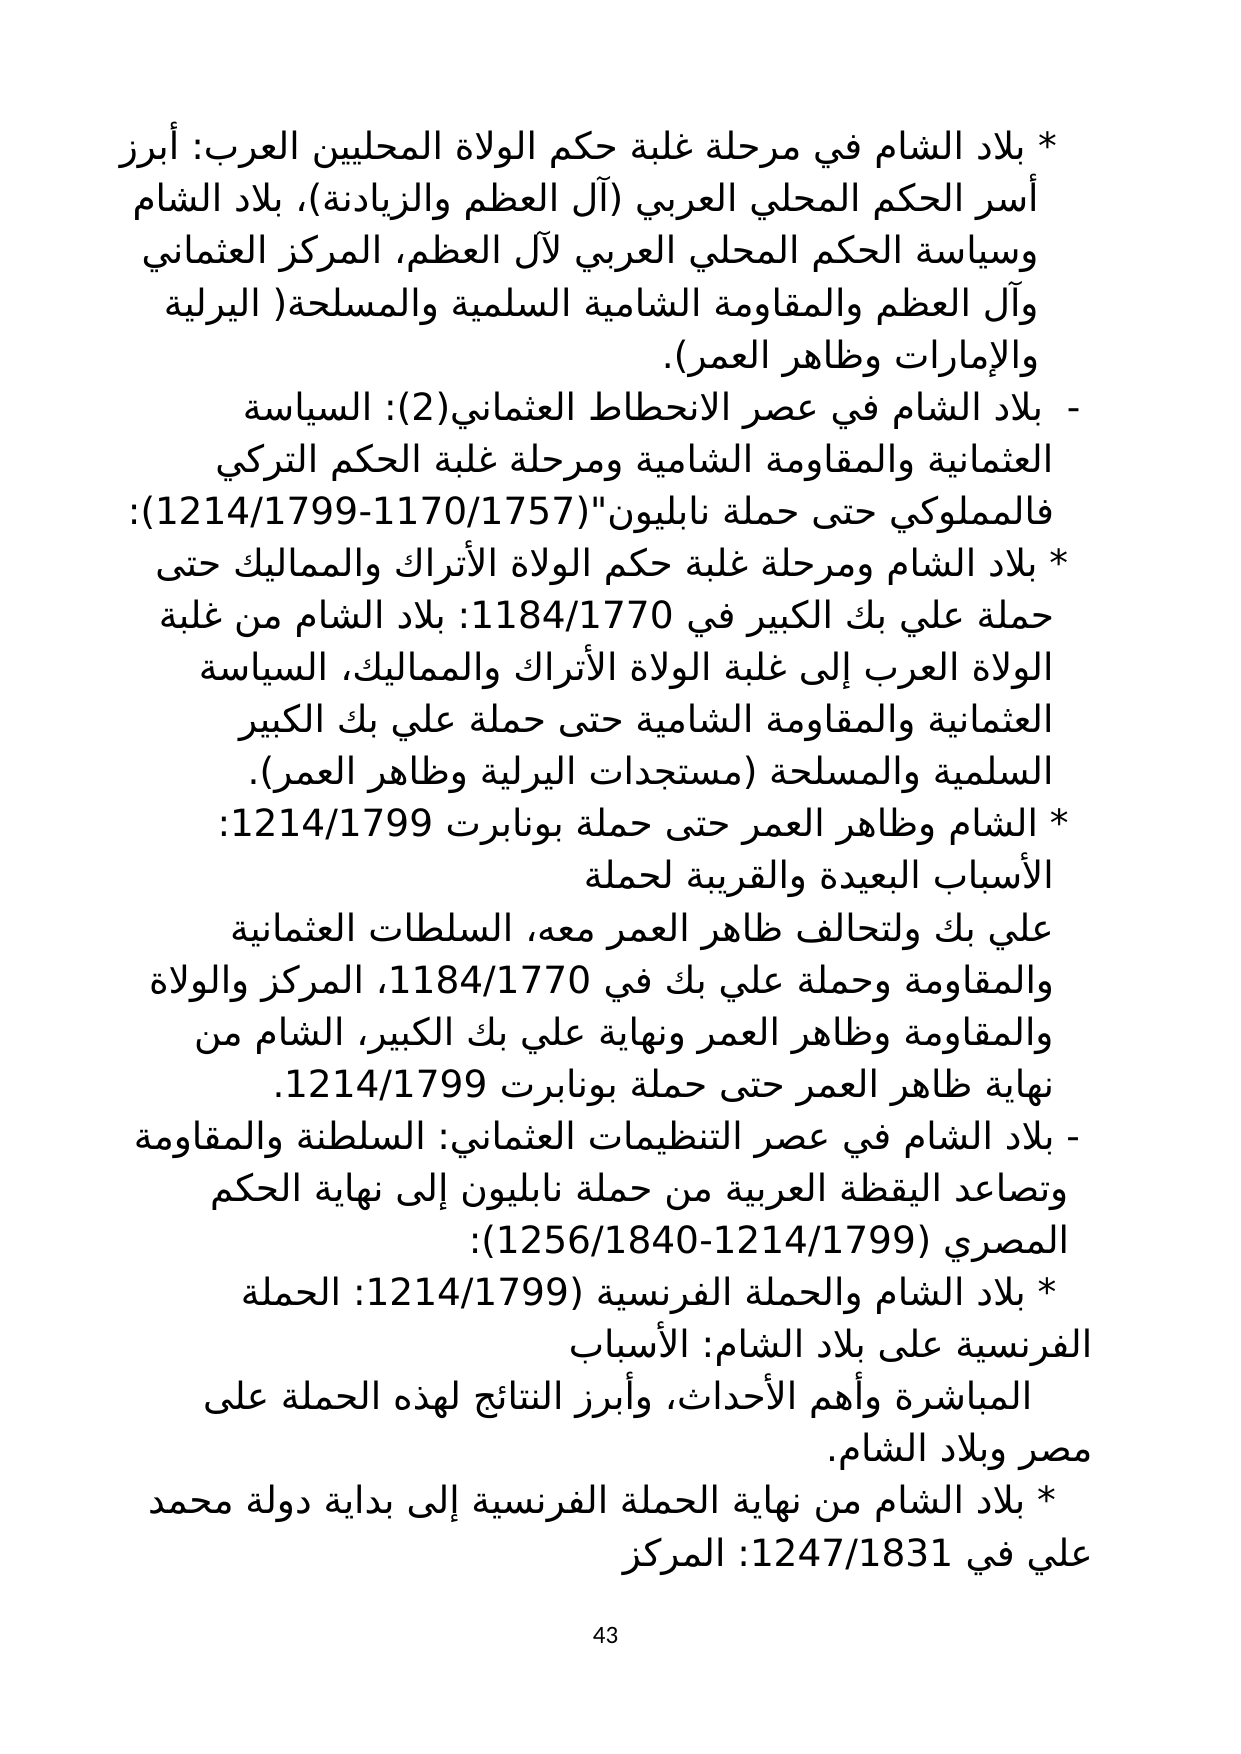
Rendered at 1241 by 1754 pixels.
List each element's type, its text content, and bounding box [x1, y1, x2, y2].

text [118, 1472, 1092, 1576]
text * بلاد الشام والحملة الفرنسية (1214/1799: الحملة الفرنسية على بلاد الشام: الأسباب المباشرة وأهم الأحداث، وأبرز النتائج لهذه الحملة على مصر وبلاد الشام. [118, 1264, 1092, 1472]
text * بلاد الشام ومرحلة غلبة حكم الولاة الأتراك والمماليك حتى حملة علي بك الكبير في 1184/1770: بلاد الشام من غلبة الولاة العرب إلى غلبة الولاة الأتراك والمماليك، السياسة العثمانية والمقاومة الشامية حتى حملة علي بك الكبير السلمية والمسلحة (مستجدات اليرلية وظاهر العمر). [118, 535, 1069, 795]
text - بلاد الشام في عصر التنظيمات العثماني: السلطنة والمقاومة وتصاعد اليقظة العربية من حملة نابليون إلى نهاية الحكم المصري (1214/1799-1256/1840): [118, 1108, 1092, 1264]
text * بلاد الشام في مرحلة غلبة حكم الولاة المحليين العرب: أبرز أسر الحكم المحلي العربي (آل العظم والزيادنة)، بلاد الشام وسياسة الحكم المحلي العربي لآل العظم، المركز العثماني وآل العظم والمقاومة الشامية السلمية والمسلحة( اليرلية والإمارات وظاهر العمر). [118, 118, 1092, 378]
text - بلاد الشام في عصر الانحطاط العثماني(2): السياسة العثمانية والمقاومة الشامية ومرحلة غلبة الحكم التركي فالمملوكي حتى حملة نابليون"(1170/1757-1214/1799): [118, 378, 1092, 535]
text * الشام وظاهر العمر حتى حملة بونابرت 1214/1799: الأسباب البعيدة والقريبة لحملة علي بك ولتحالف ظاهر العمر معه، السلطات العثمانية والمقاومة وحملة علي بك في 1184/1770، المركز والولاة والمقاومة وظاهر العمر ونهاية علي بك الكبير، الشام من نهاية ظاهر العمر حتى حملة بونابرت 1214/1799. [118, 795, 1069, 1108]
